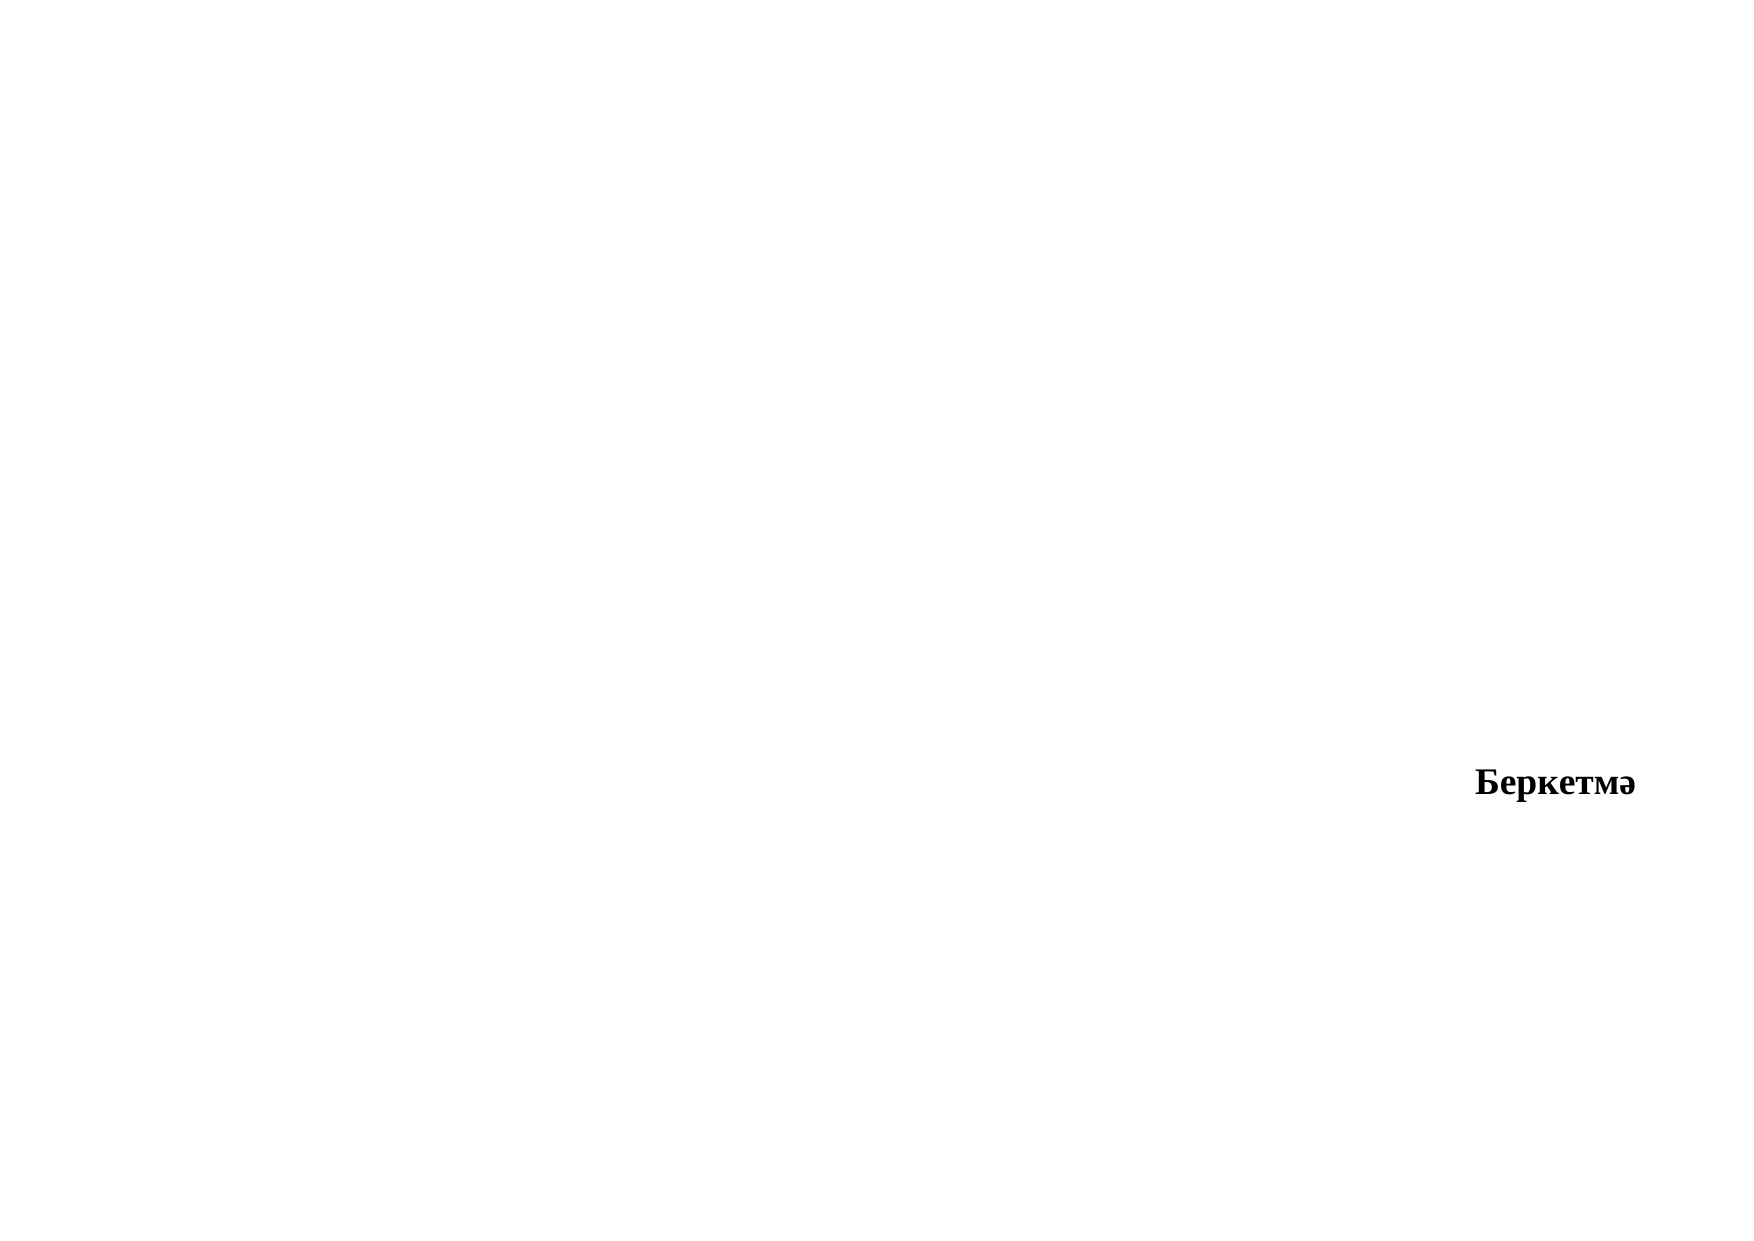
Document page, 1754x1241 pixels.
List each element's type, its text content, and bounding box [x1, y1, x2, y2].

text Беркетмә [118, 759, 1636, 803]
